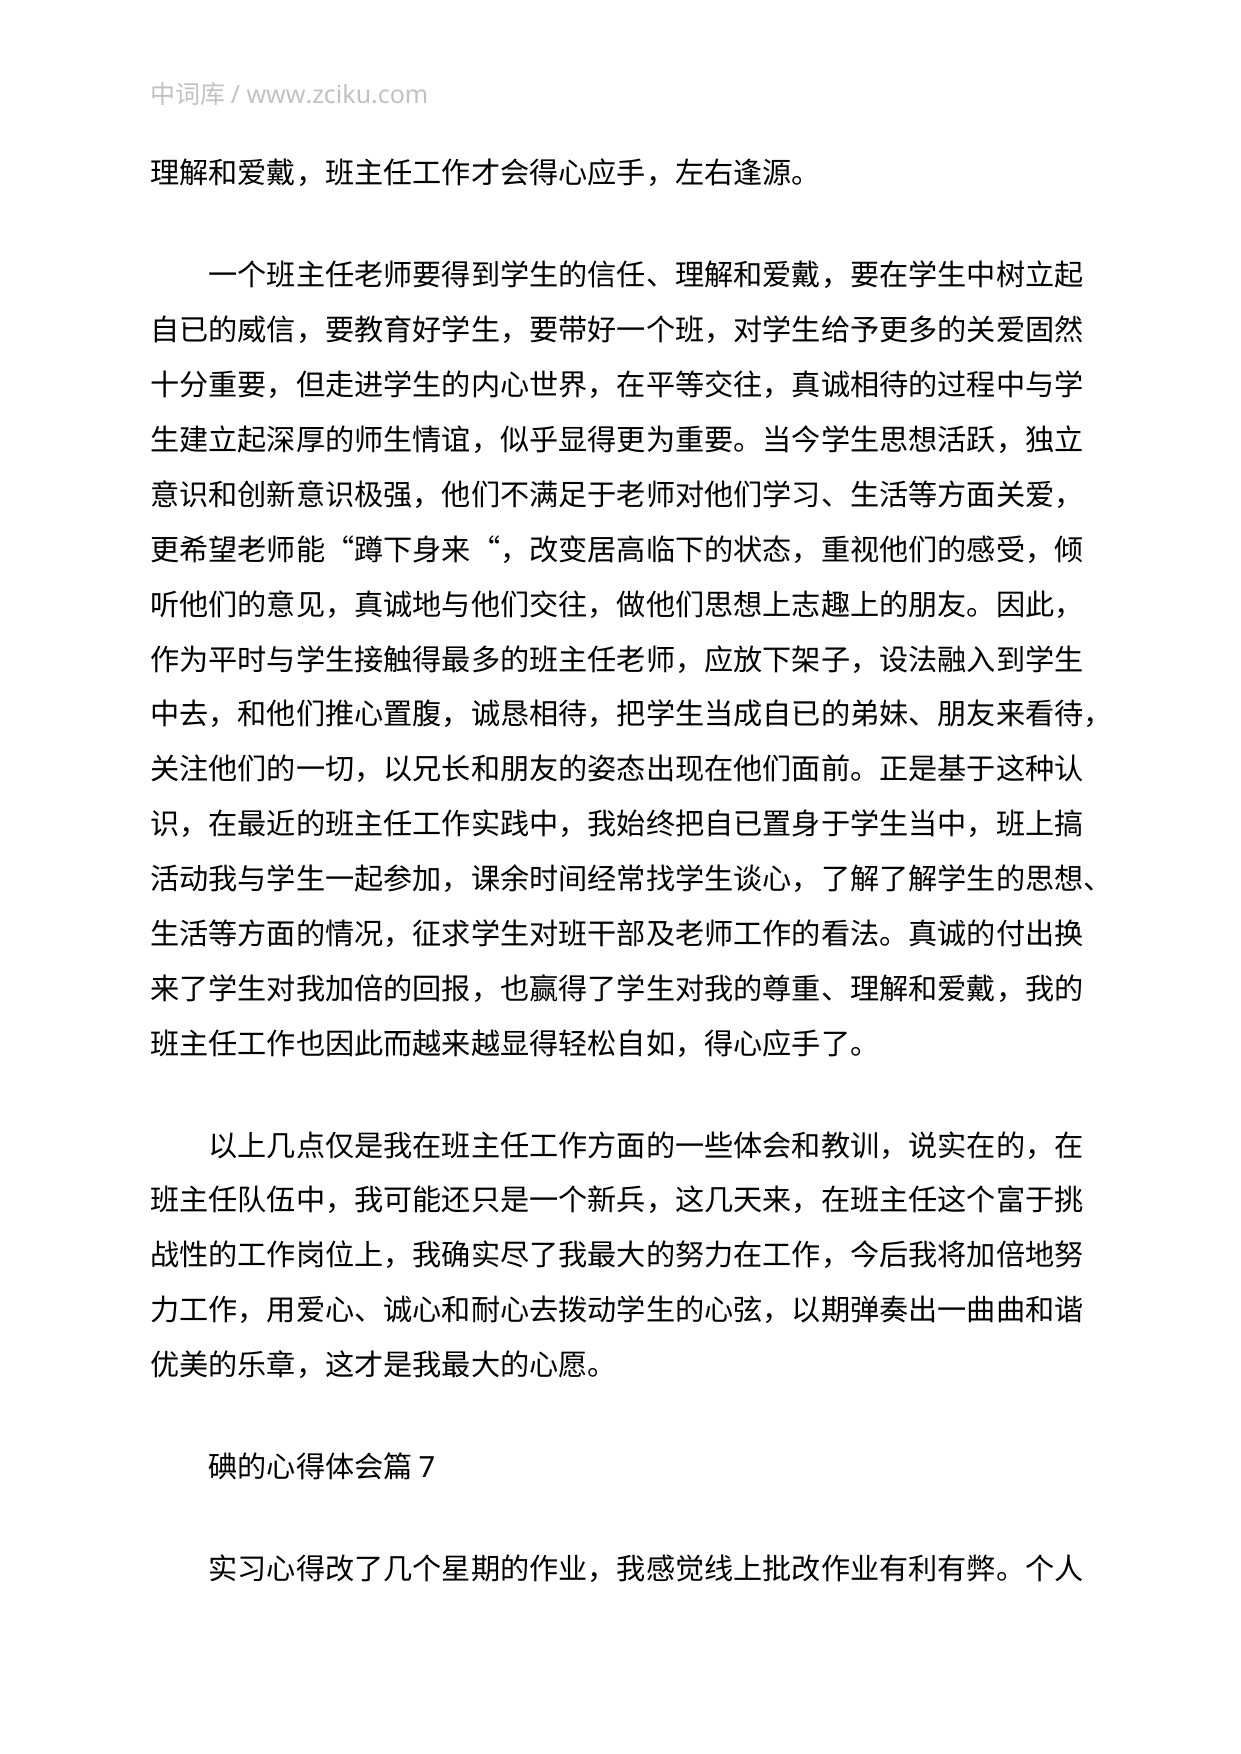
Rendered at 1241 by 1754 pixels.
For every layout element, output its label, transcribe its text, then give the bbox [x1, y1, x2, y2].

text 一个班主任老师要得到学生的信任、理解和爱戴，要在学生中树立起自已的威信，要教育好学生，要带好一个班，对学生给予更多的关爱固然十分重要，但走进学生的内心世界，在平等交往，真诚相待的过程中与学生建立起深厚的师生情谊，似乎显得更为重要。当今学生思想活跃，独立意识和创新意识极强，他们不满足于老师对他们学习、生活等方面关爱，更希望老师能“蹲下身来“，改变居高临下的状态，重视他们的感受，倾听他们的意见，真诚地与他们交往，做他们思想上志趣上的朋友。因此，作为平时与学生接触得最多的班主任老师，应放下架子，设法融入到学生中去，和他们推心置腹，诚恳相待，把学生当成自已的弟妹、朋友来看待，关注他们的一切，以兄长和朋友的姿态出现在他们面前。正是基于这种认识，在最近的班主任工作实践中，我始终把自已置身于学生当中，班上搞活动我与学生一起参加，课余时间经常找学生谈心，了解了解学生的思想、生活等方面的情况，征求学生对班干部及老师工作的看法。真诚的付出换来了学生对我加倍的回报，也赢得了学生对我的尊重、理解和爱戴，我的班主任工作也因此而越来越显得轻松自如，得心应手了。 [150, 252, 1090, 1063]
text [150, 1545, 1090, 1588]
text 碘的心得体会篇7 [150, 1443, 1090, 1486]
text 以上几点仅是我在班主任工作方面的一些体会和教训，说实在的，在班主任队伍中，我可能还只是一个新兵，这几天来，在班主任这个富于挑战性的工作岗位上，我确实尽了我最大的努力在工作，今后我将加倍地努力工作，用爱心、诚心和耐心去拨动学生的心弦，以期弹奏出一曲曲和谐优美的乐章，这才是我最大的心愿。 [150, 1122, 1090, 1384]
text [150, 150, 1090, 192]
